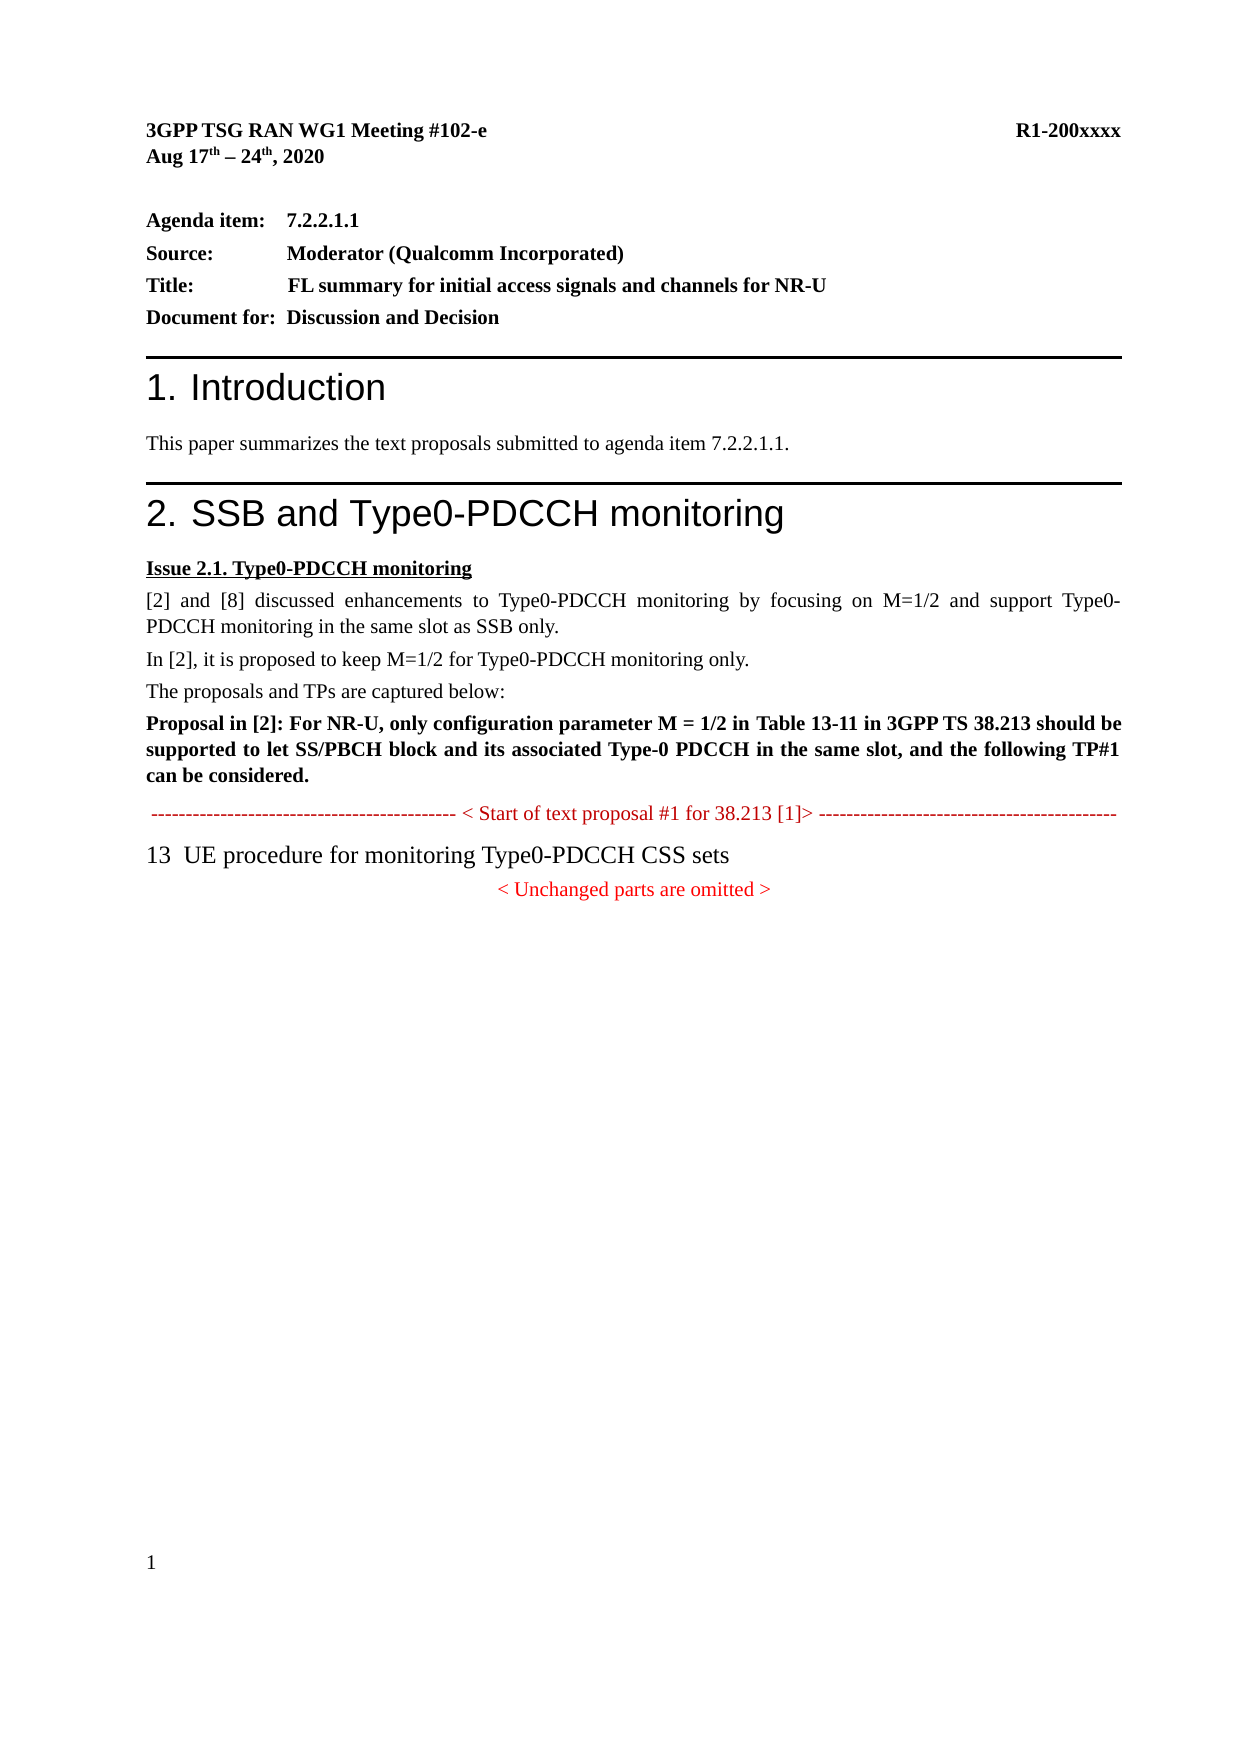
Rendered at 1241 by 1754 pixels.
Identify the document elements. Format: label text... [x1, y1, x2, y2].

text [2] and [8] discussed enhancements to Type0-PDCCH monitoring by focusing on M=1/2 and support Type0-PDCCH monitoring in the same slot as SSB only. [146, 588, 1122, 638]
text Document for: Discussion and Decision [146, 305, 1122, 329]
text In [2], it is proposed to keep M=1/2 for Type0-PDCCH monitoring only. [146, 647, 1122, 671]
text Issue 2.1. Type0-PDCCH monitoring [146, 556, 1122, 580]
text 3GPP TSG RAN WG1 Meeting #102-e R1-200xxxx [146, 118, 1122, 142]
text This paper summarizes the text proposals submitted to agenda item 7.2.2.1.1. [146, 431, 1122, 455]
text Proposal in [2]: For NR-U, only configuration parameter M = 1/2 in Table 13-11 in 3GPP TS 38.213 should be supported to let SS/PBCH block and its associated Type-0 PDCCH in the same slot, and the following TP#1 can be considered. [146, 711, 1122, 787]
text < Unchanged parts are omitted > [146, 877, 1122, 901]
text The proposals and TPs are captured below: [146, 679, 1122, 703]
text -------------------------------------------- < Start of text proposal #1 for 38.213 [1]> ------------------------------------------- [146, 801, 1122, 825]
subtitle Introduction [146, 359, 1122, 408]
subtitle SSB and Type0-PDCCH monitoring [146, 485, 1122, 534]
text Source: Moderator (Qualcomm Incorporated) [146, 241, 1122, 265]
text Agenda item: 7.2.2.1.1 [146, 208, 1122, 232]
text Title: FL summary for initial access signals and channels for NR-U [146, 273, 1122, 297]
text 13 UE procedure for monitoring Type0-PDCCH CSS sets [146, 840, 1122, 868]
